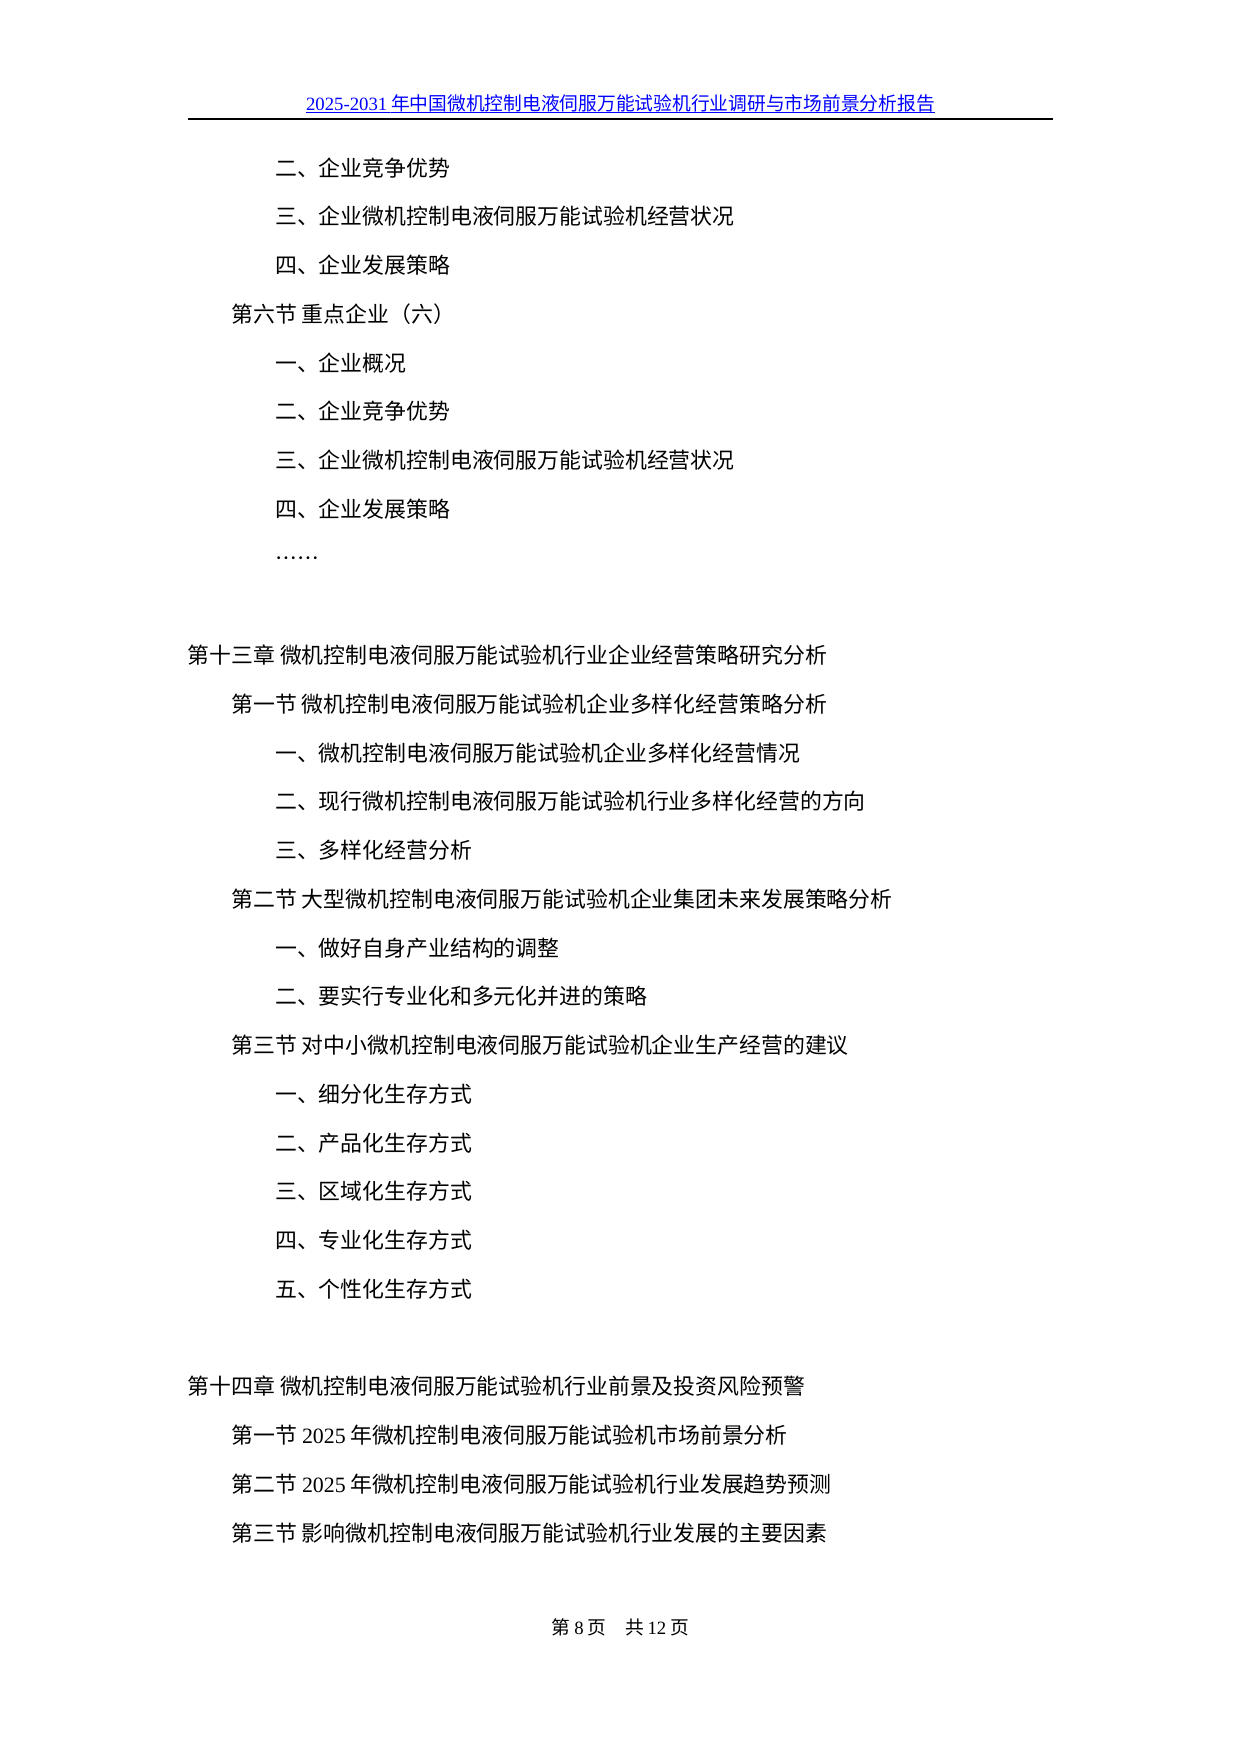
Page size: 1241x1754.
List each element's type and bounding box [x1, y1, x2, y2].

text [187, 150, 1053, 1548]
